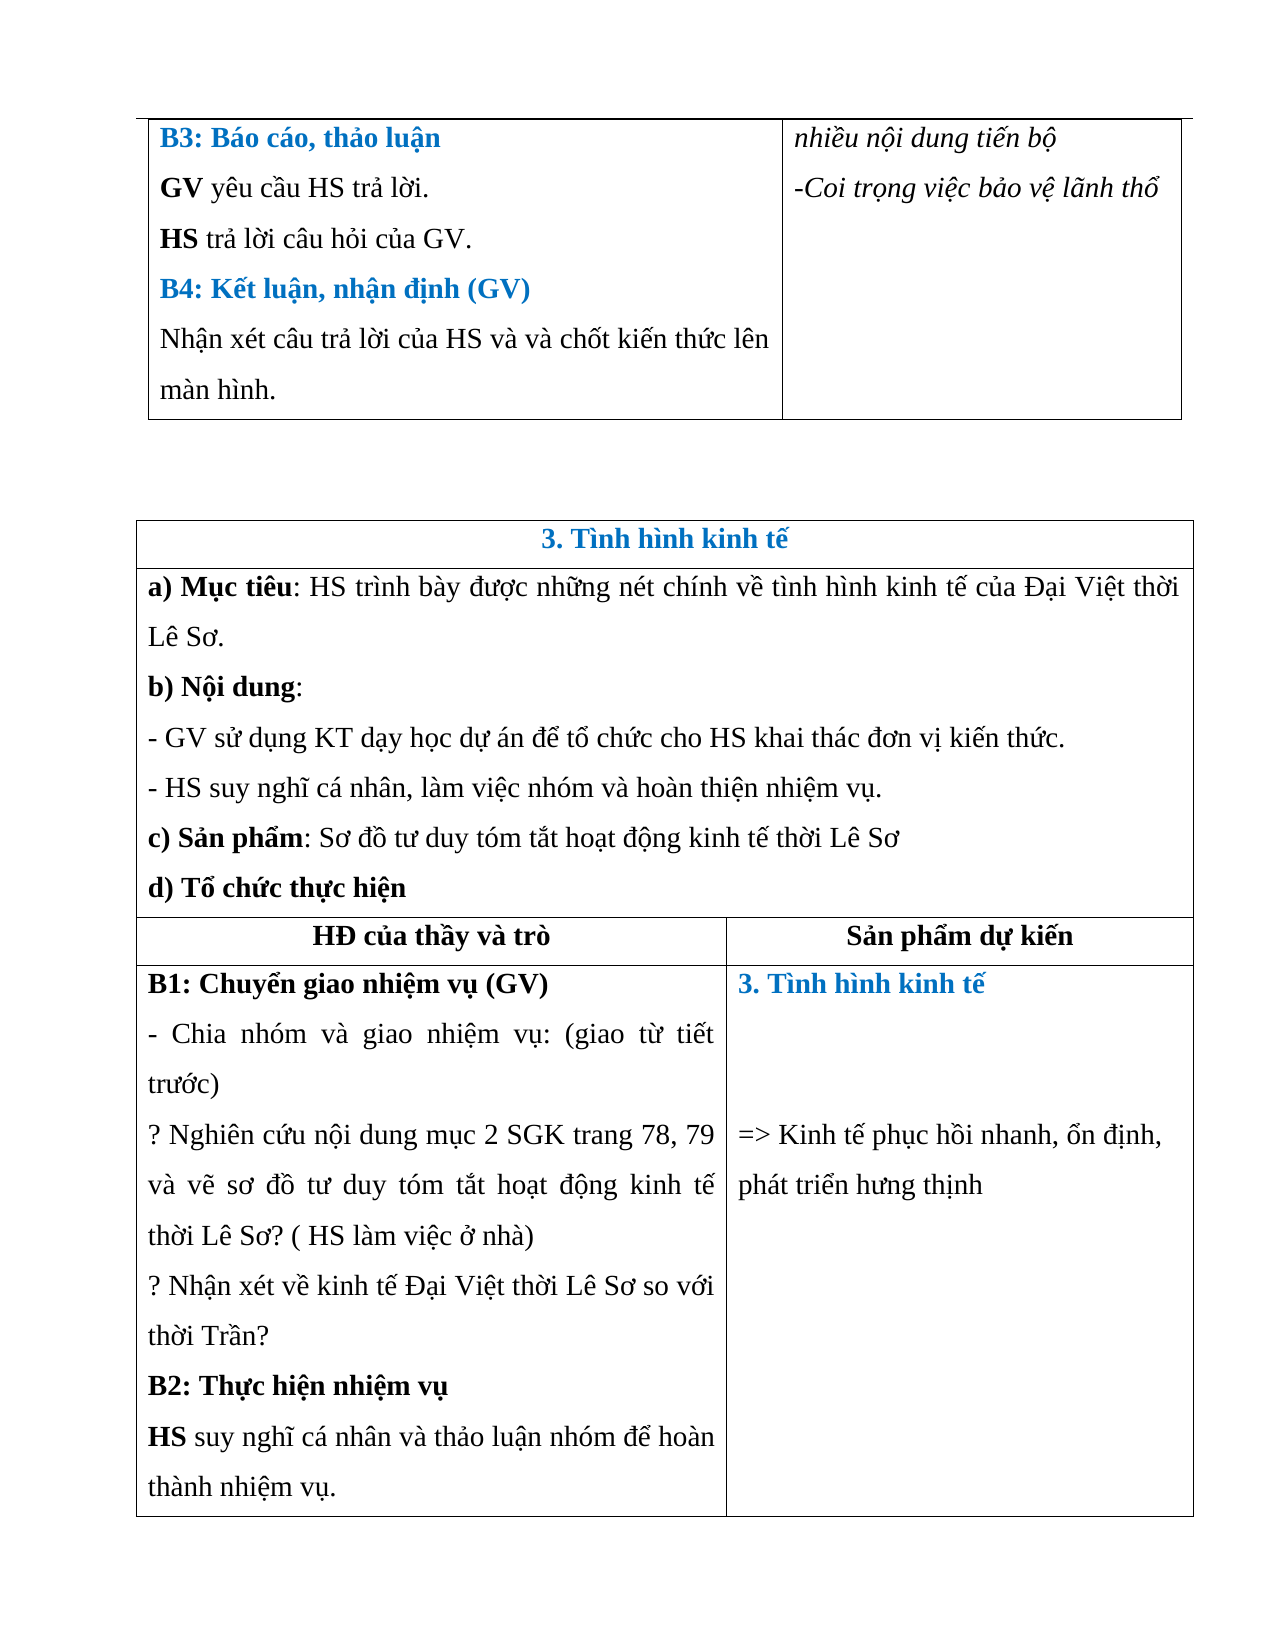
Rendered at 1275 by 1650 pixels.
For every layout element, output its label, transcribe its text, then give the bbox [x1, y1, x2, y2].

table_cell [136, 119, 1193, 520]
table_cell HĐ của thầy và trò [137, 918, 726, 965]
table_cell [727, 966, 1193, 1516]
table_cell Sản phẩm dự kiến [727, 918, 1193, 965]
table_cell 3. Tình hình kinh tế [137, 521, 1193, 568]
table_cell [137, 966, 726, 1516]
table_cell a) Mục tiêu: HS trình bày được những nét chính về tình hình kinh tế của Đại Việt thời Lê Sơ. b) Nội dung: - GV sử dụng KT dạy học dự án để tổ chức cho HS khai thác đơn vị kiến thức. - HS suy nghĩ cá nhân, làm việc nhóm và hoàn thiện nhiệm vụ. c) Sản phẩm: Sơ đồ tư duy tóm tắt hoạt động kinh tế thời Lê Sơ d) Tổ chức thực hiện [137, 569, 1193, 917]
